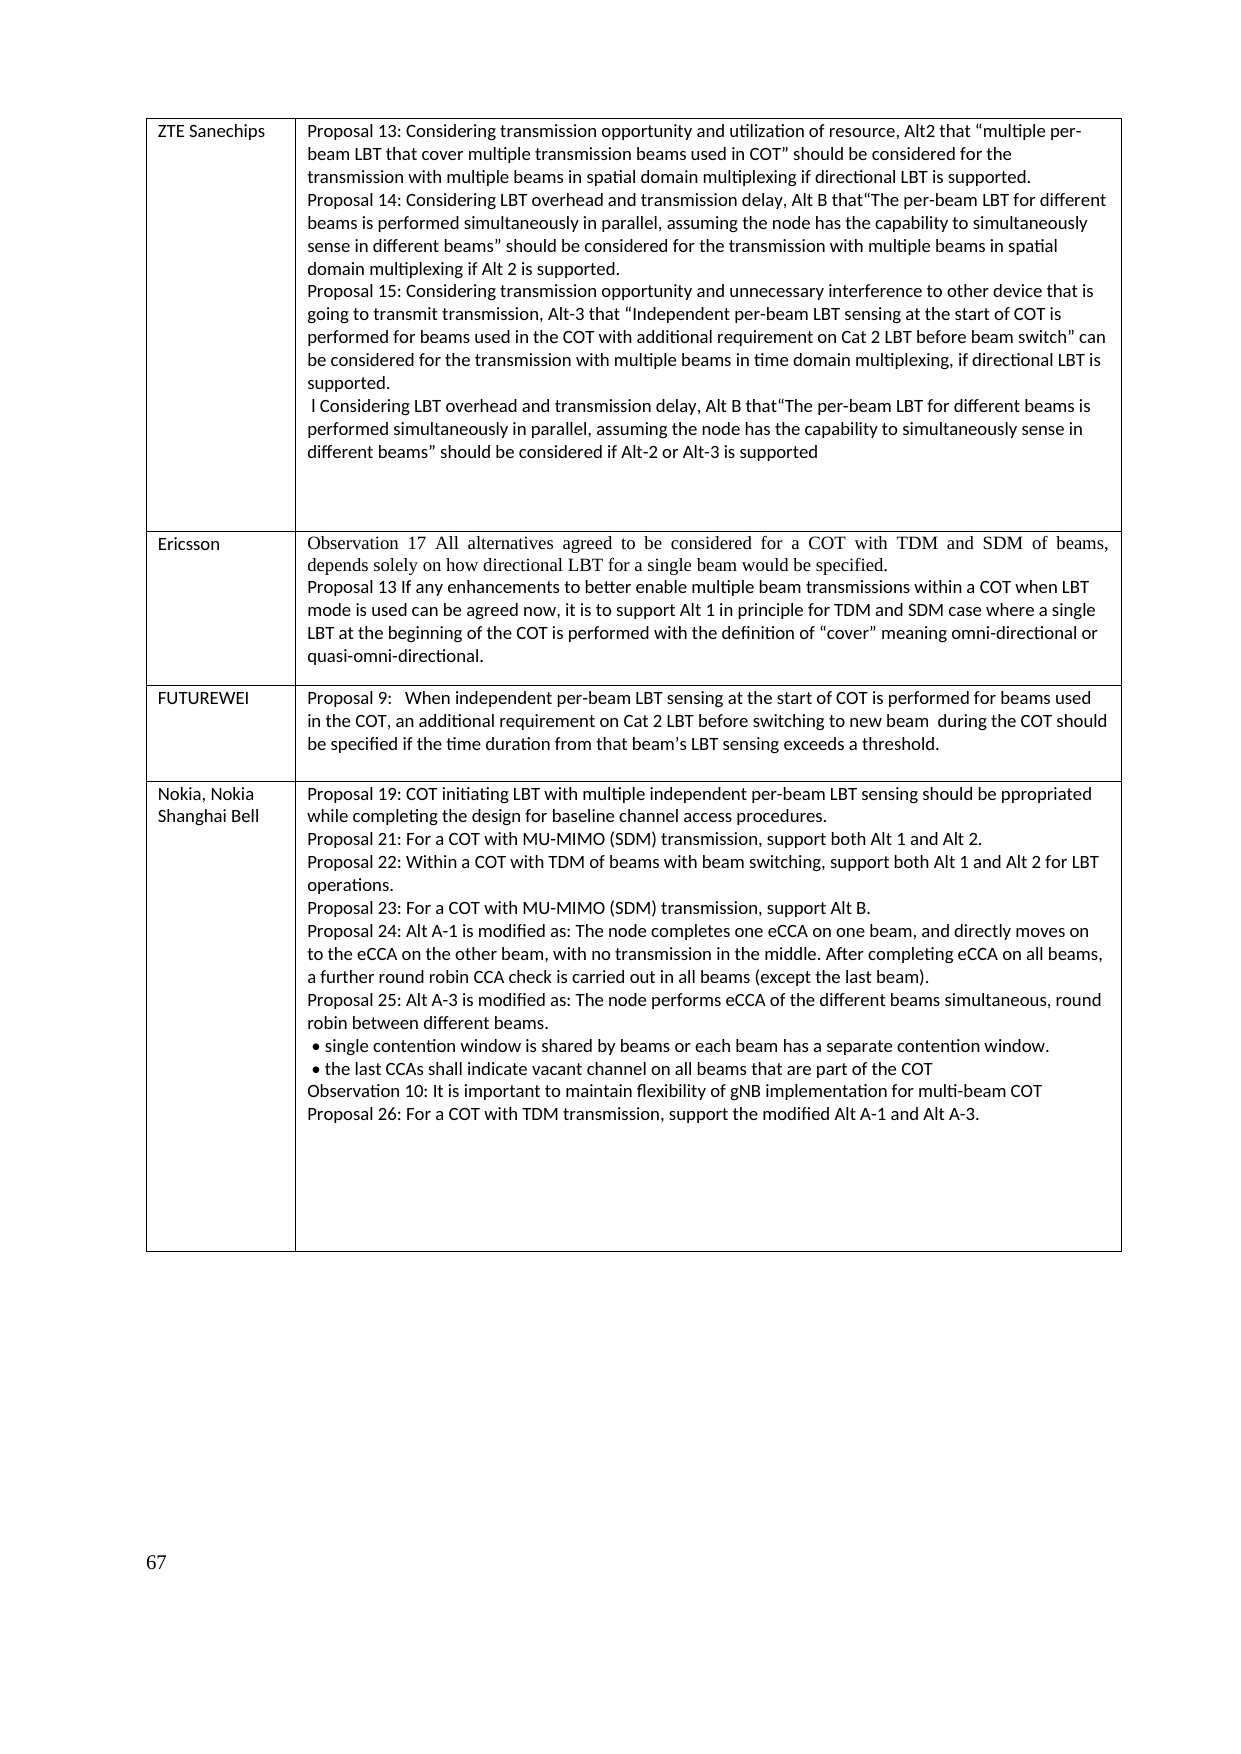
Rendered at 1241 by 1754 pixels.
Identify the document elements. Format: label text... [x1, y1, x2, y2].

table_cell Ericsson [147, 532, 295, 685]
table_cell Proposal 9: When independent per-beam LBT sensing at the start of COT is performed for beams used in the COT, an additional requirement on Cat 2 LBT before switching to new beam during the COT should be specified if the time duration from that beam’s LBT sensing exceeds a threshold. [296, 686, 1121, 781]
table_cell Nokia, Nokia Shanghai Bell [147, 782, 295, 1251]
table_cell Proposal 19: COT initiating LBT with multiple independent per-beam LBT sensing should be ppropriated while completing the design for baseline channel access procedures. Proposal 21: For a COT with MU-MIMO (SDM) transmission, support both Alt 1 and Alt 2. Proposal 22: Within a COT with TDM of beams with beam switching, support both Alt 1 and Alt 2 for LBT operations. Proposal 23: For a COT with MU-MIMO (SDM) transmission, support Alt B. Proposal 24: Alt A-1 is modified as: The node completes one eCCA on one beam, and directly moves on to the eCCA on the other beam, with no transmission in the middle. After completing eCCA on all beams, a further round robin CCA check is carried out in all beams (except the last beam). Proposal 25: Alt A-3 is modified as: The node performs eCCA of the different beams simultaneous, round robin between different beams. • single contention window is shared by beams or each beam has a separate contention window. • the last CCAs shall indicate vacant channel on all beams that are part of the COT Observation 10: It is important to maintain flexibility of gNB implementation for multi-beam COT Proposal 26: For a COT with TDM transmission, support the modified Alt A-1 and Alt A-3. [296, 782, 1121, 1251]
table_cell Observation 17 All alternatives agreed to be considered for a COT with TDM and SDM of beams, depends solely on how directional LBT for a single beam would be specified. Proposal 13 If any enhancements to better enable multiple beam transmissions within a COT when LBT mode is used can be agreed now, it is to support Alt 1 in principle for TDM and SDM case where a single LBT at the beginning of the COT is performed with the definition of “cover” meaning omni-directional or quasi-omni-directional. [296, 532, 1121, 685]
table_cell FUTUREWEI [147, 686, 295, 781]
table_cell Proposal 13: Considering transmission opportunity and utilization of resource, Alt2 that “multiple per-beam LBT that cover multiple transmission beams used in COT” should be considered for the transmission with multiple beams in spatial domain multiplexing if directional LBT is supported. Proposal 14: Considering LBT overhead and transmission delay, Alt B that“The per-beam LBT for different beams is performed simultaneously in parallel, assuming the node has the capability to simultaneously sense in different beams” should be considered for the transmission with multiple beams in spatial domain multiplexing if Alt 2 is supported. Proposal 15: Considering transmission opportunity and unnecessary interference to other device that is going to transmit transmission, Alt-3 that “Independent per-beam LBT sensing at the start of COT is performed for beams used in the COT with additional requirement on Cat 2 LBT before beam switch” can be considered for the transmission with multiple beams in time domain multiplexing, if directional LBT is supported. l Considering LBT overhead and transmission delay, Alt B that“The per-beam LBT for different beams is performed simultaneously in parallel, assuming the node has the capability to simultaneously sense in different beams” should be considered if Alt-2 or Alt-3 is supported [296, 119, 1121, 531]
table_cell ZTE Sanechips [147, 119, 295, 531]
